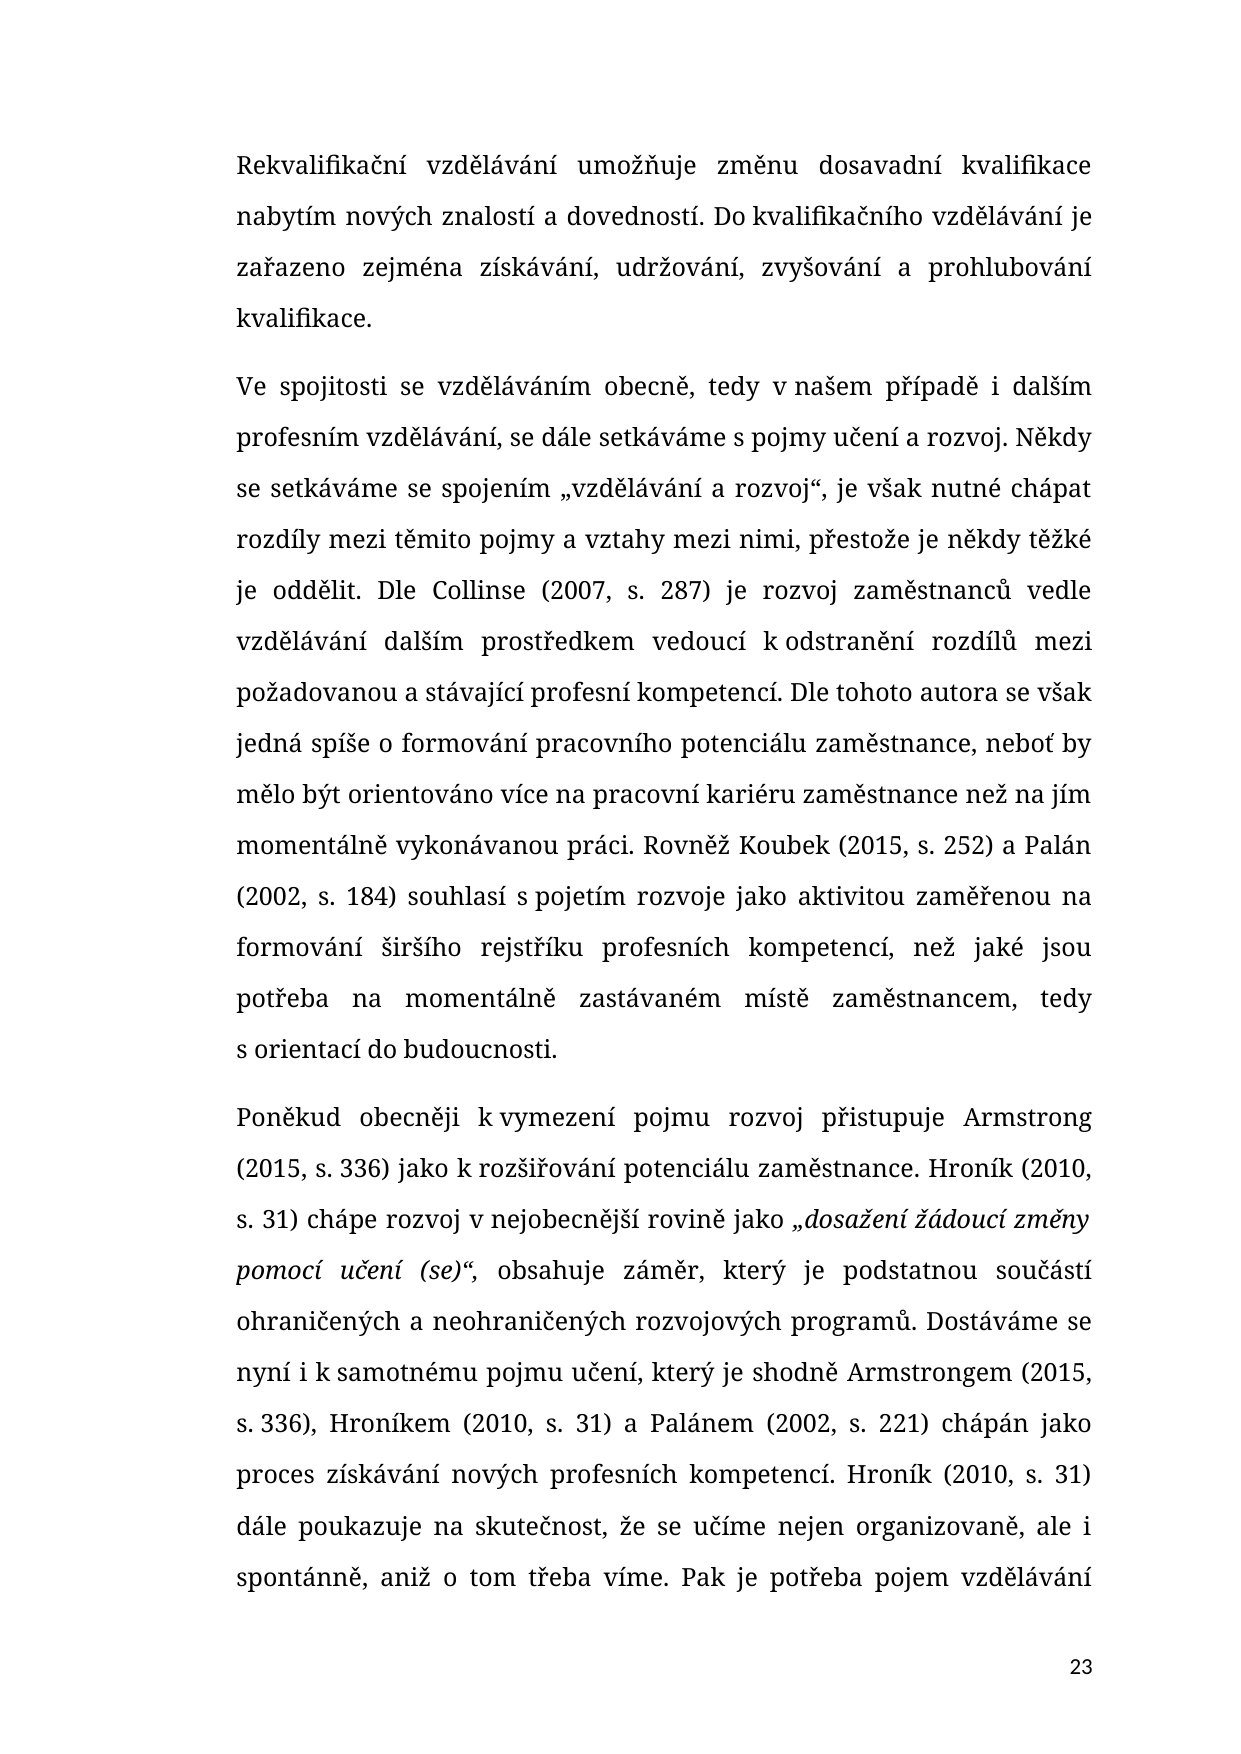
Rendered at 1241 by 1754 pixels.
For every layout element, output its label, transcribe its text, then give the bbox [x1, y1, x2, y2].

text Ve spojitosti se vzděláváním obecně, tedy v našem případě i dalším profesním vzdělávání, se dále setkáváme s pojmy učení a rozvoj. Někdy se setkáváme se spojením „vzdělávání a rozvoj“, je však nutné chápat rozdíly mezi těmito pojmy a vztahy mezi nimi, přestože je někdy těžké je oddělit. Dle Collinse (2007, s. 287) je rozvoj zaměstnanců vedle vzdělávání dalším prostředkem vedoucí k odstranění rozdílů mezi požadovanou a stávající profesní kompetencí. Dle tohoto autora se však jedná spíše o formování pracovního potenciálu zaměstnance, neboť by mělo být orientováno více na pracovní kariéru zaměstnance než na jím momentálně vykonávanou práci. Rovněž Koubek (2015, s. 252) a Palán (2002, s. 184) souhlasí s pojetím rozvoje jako aktivitou zaměřenou na formování širšího rejstříku profesních kompetencí, než jaké jsou potřeba na momentálně zastávaném místě zaměstnancem, tedy s orientací do budoucnosti. [236, 368, 1092, 1066]
